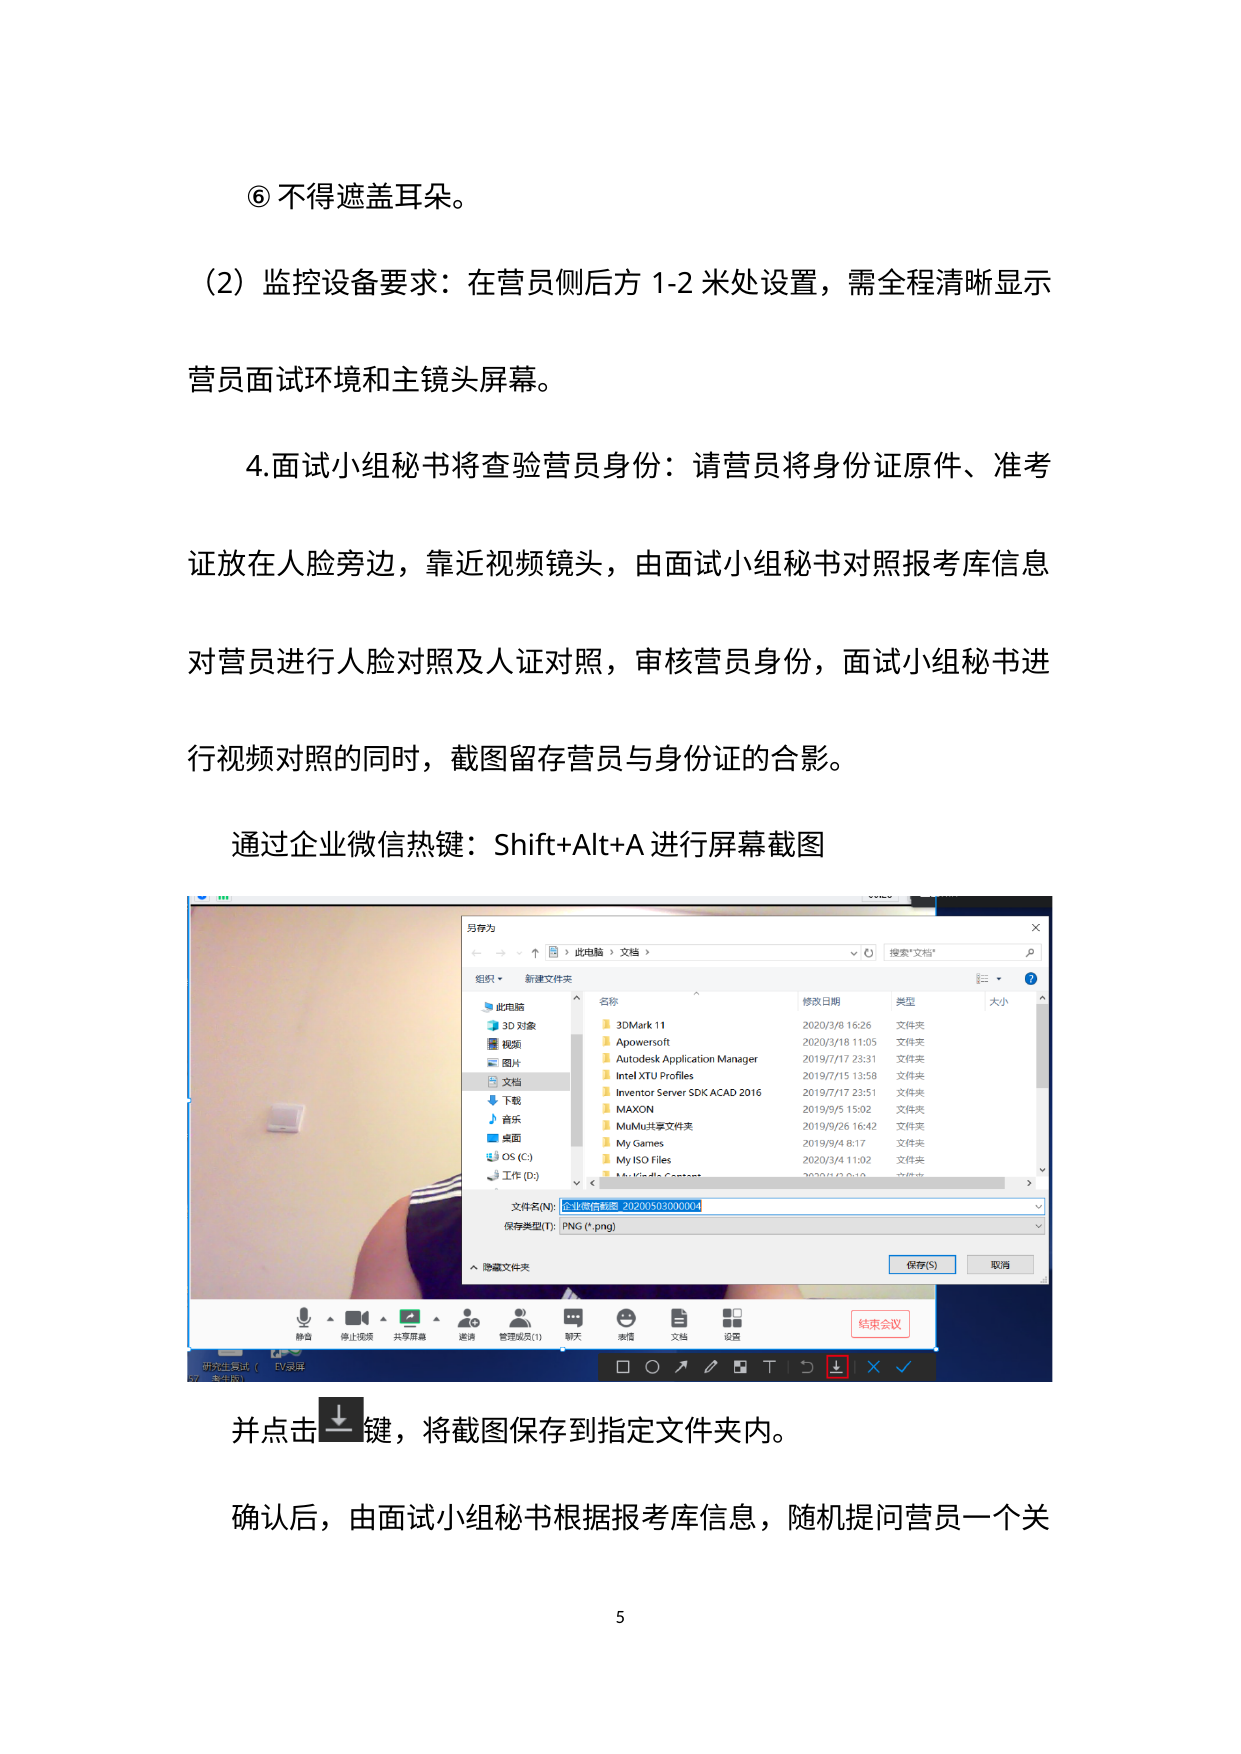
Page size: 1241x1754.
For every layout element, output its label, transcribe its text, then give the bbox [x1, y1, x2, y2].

text 4.面试小组秘书将查验营员身份：请营员将身份证原件、准考证放在人脸旁边，靠近视频镜头，由面试小组秘书对照报考库信息对营员进行人脸对照及人证对照，审核营员身份，面试小组秘书进行视频对照的同时，截图留存营员与身份证的合影。 [187, 432, 1053, 789]
picture [187, 896, 1053, 1382]
text ⑥不得遮盖耳朵。 [187, 162, 1053, 227]
text （2）监控设备要求：在营员侧后方 1-2 米处设置，需全程清晰显示营员面试环境和主镜头屏幕。 [187, 248, 1053, 411]
text 通过企业微信热键：Shift+Alt+A进行屏幕截图 [187, 810, 1053, 875]
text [187, 1483, 1053, 1548]
text 并点击键，将截图保存到指定文件夹内。 [187, 1397, 1053, 1462]
picture [318, 1397, 364, 1442]
